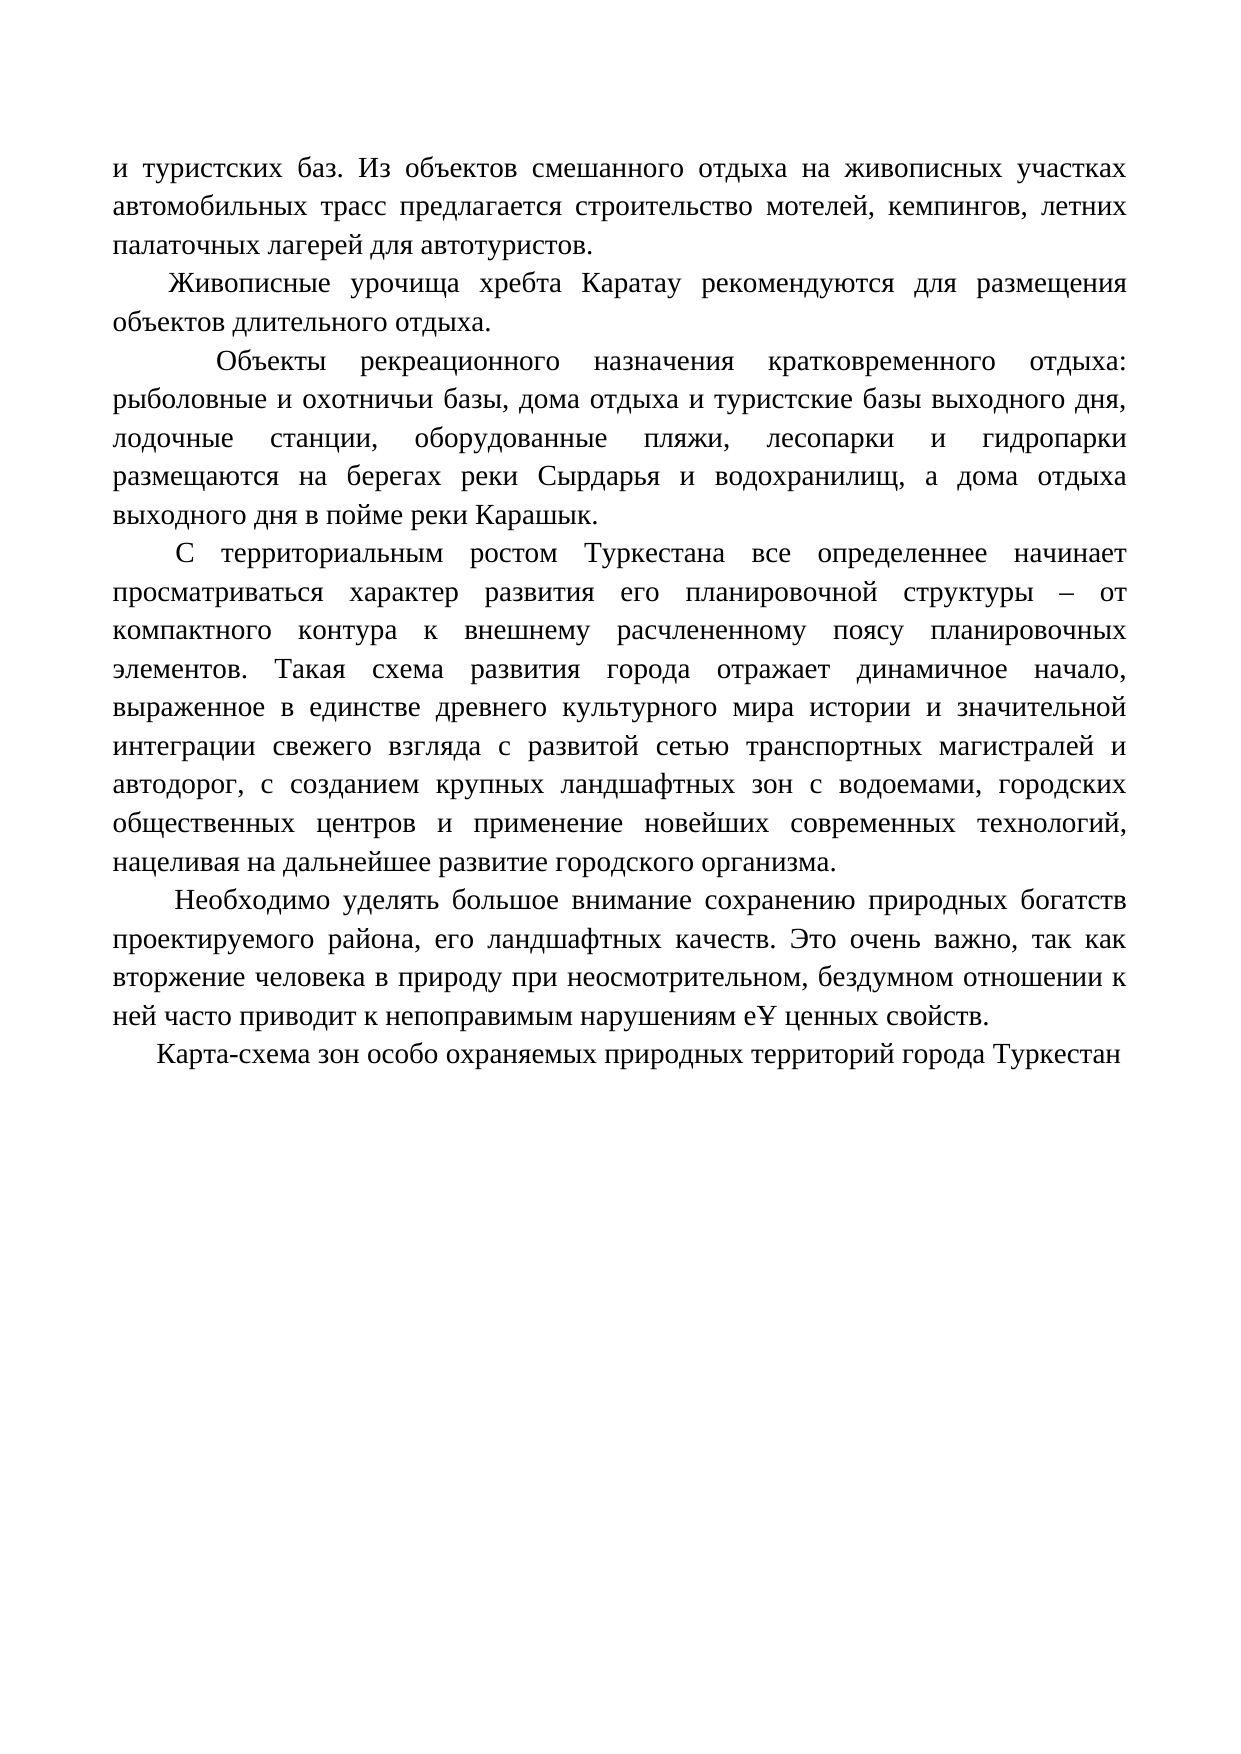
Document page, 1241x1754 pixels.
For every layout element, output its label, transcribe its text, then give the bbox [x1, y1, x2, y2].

text Необходимо уделять большое внимание сохранению природных богатств проектируемого района, его ландшафтных качеств. Это очень важно, так как вторжение человека в природу при неосмотрительном, бездумном отношении к ней часто приводит к непоправимым нарушениям еҰ ценных свойств. [112, 882, 1128, 1031]
text Живописные урочища хребта Каратау рекомендуются для размещения объектов длительного отдыха. [112, 266, 1128, 338]
text Объекты рекреационного назначения кратковременного отдыха: рыболовные и охотничьи базы, дома отдыха и туристские базы выходного дня, лодочные станции, оборудованные пляжи, лесопарки и гидропарки размещаются на берегах реки Сырдарья и водохранилищ, а дома отдыха выходного дня в пойме реки Карашык. [112, 343, 1128, 530]
text С территориальным ростом Туркестана все определеннее начинает просматриваться характер развития его планировочной структуры – от компактного контура к внешнему расчлененному поясу планировочных элементов. Такая схема развития города отражает динамичное начало, выраженное в единстве древнего культурного мира истории и значительной интеграции свежего взгляда с развитой сетью транспортных магистралей и автодорог, с созданием крупных ландшафтных зон с водоемами, городских общественных центров и применение новейших современных технологий, нацеливая на дальнейшее развитие городского организма. [112, 535, 1128, 877]
text Карта-схема зон особо охраняемых природных территорий города Туркестан [112, 1036, 1128, 1070]
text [112, 150, 1128, 261]
